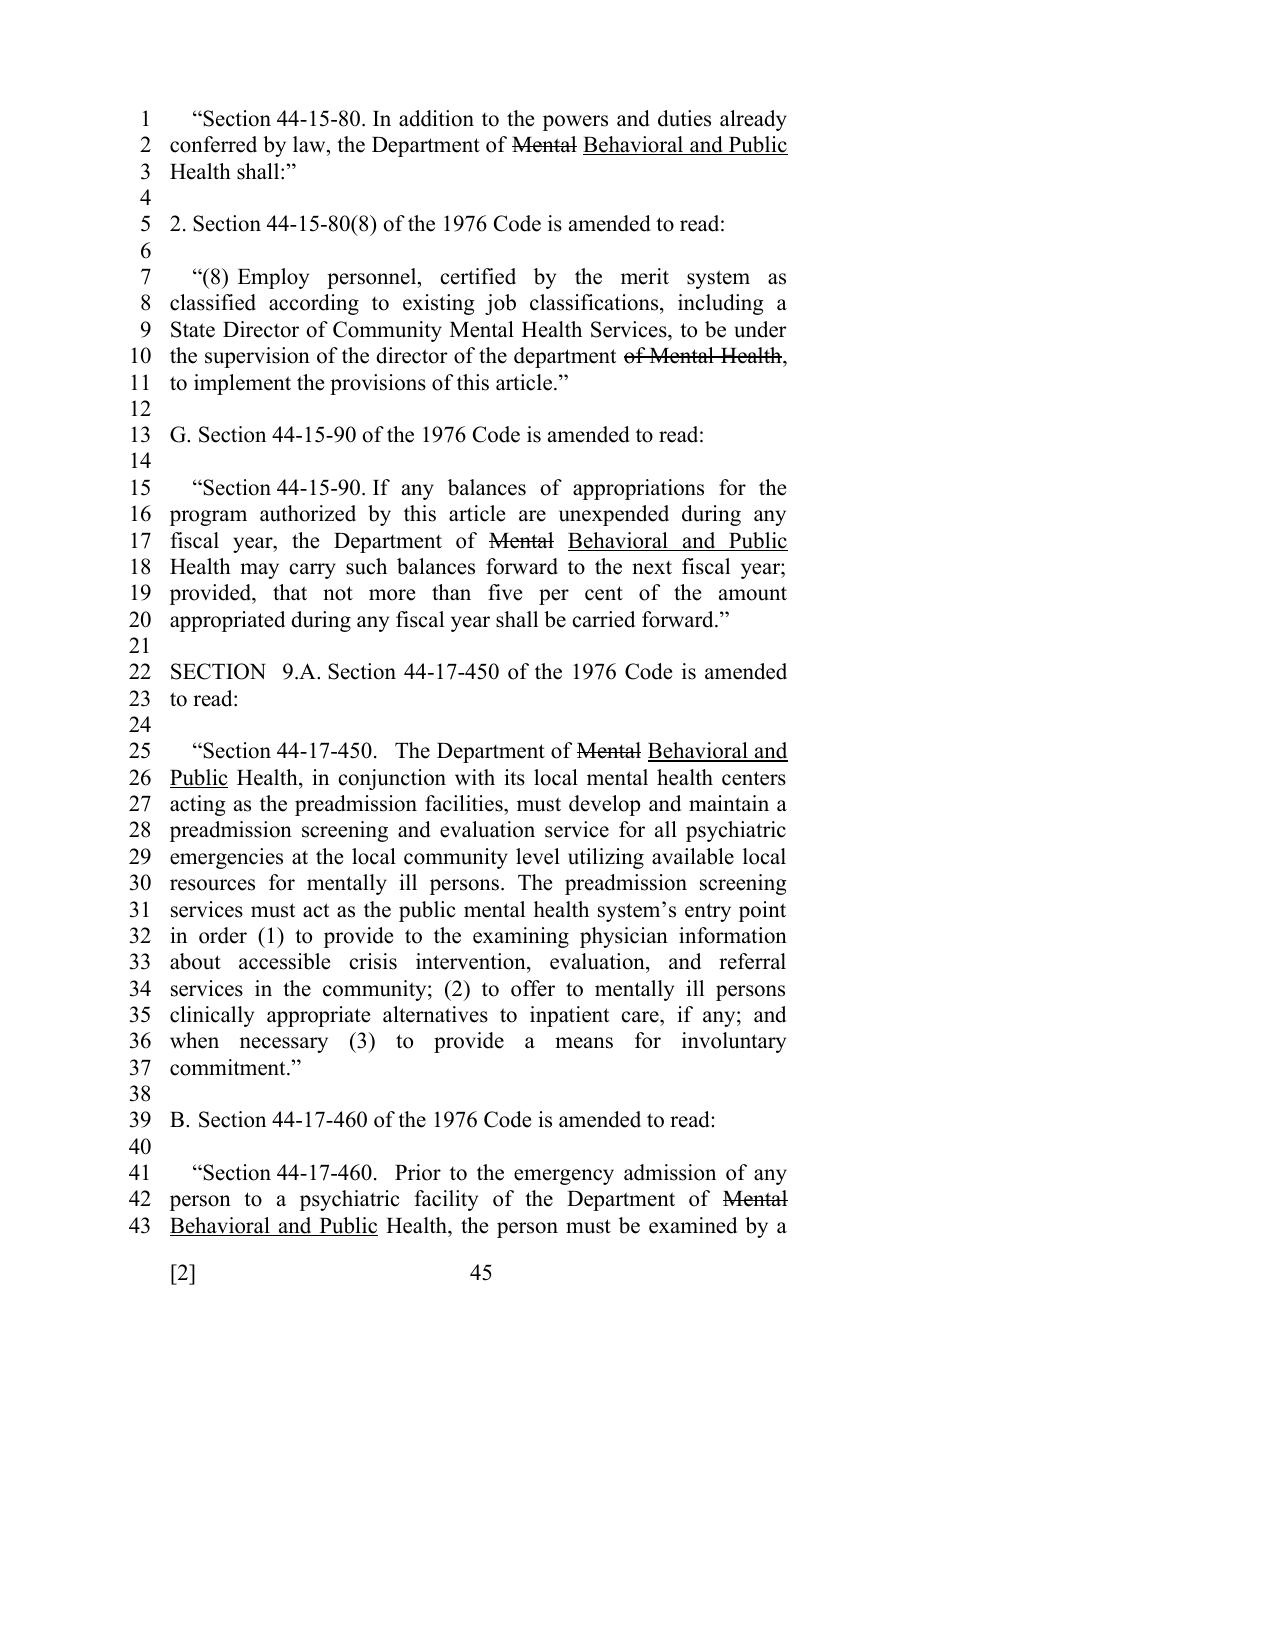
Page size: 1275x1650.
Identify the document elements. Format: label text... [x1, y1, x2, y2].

text “Section 44-15-90. If any balances of appropriations for the program authorized by this article are unexpended during any fiscal year, the Department of Mental Behavioral and Public Health may carry such balances forward to the next fiscal year; provided, that not more than five per cent of the amount appropriated during any fiscal year shall be carried forward.” [169, 474, 787, 632]
text G. Section 44-15-90 of the 1976 Code is amended to read: [169, 421, 787, 448]
text B. Section 44-17-460 of the 1976 Code is amended to read: [169, 1106, 787, 1133]
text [169, 1159, 787, 1238]
text “Section 44-15-80. In addition to the powers and duties already conferred by law, the Department of Mental Behavioral and Public Health shall:” [169, 105, 787, 184]
text SECTION 9.A. Section 44-17-450 of the 1976 Code is amended to read: [169, 658, 787, 711]
text 2. Section 44-15-80(8) of the 1976 Code is amended to read: [169, 210, 787, 237]
text “(8) Employ personnel, certified by the merit system as classified according to existing job classifications, including a State Director of Community Mental Health Services, to be under the supervision of the director of the department of Mental Health, to implement the provisions of this article.” [169, 263, 787, 395]
text “Section 44-17-450. The Department of Mental Behavioral and Public Health, in conjunction with its local mental health centers acting as the preadmission facilities, must develop and maintain a preadmission screening and evaluation service for all psychiatric emergencies at the local community level utilizing available local resources for mentally ill persons. The preadmission screening services must act as the public mental health system’s entry point in order (1) to provide to the examining physician information about accessible crisis intervention, evaluation, and referral services in the community; (2) to offer to mentally ill persons clinically appropriate alternatives to inpatient care, if any; and when necessary (3) to provide a means for involuntary commitment.” [169, 737, 787, 1080]
